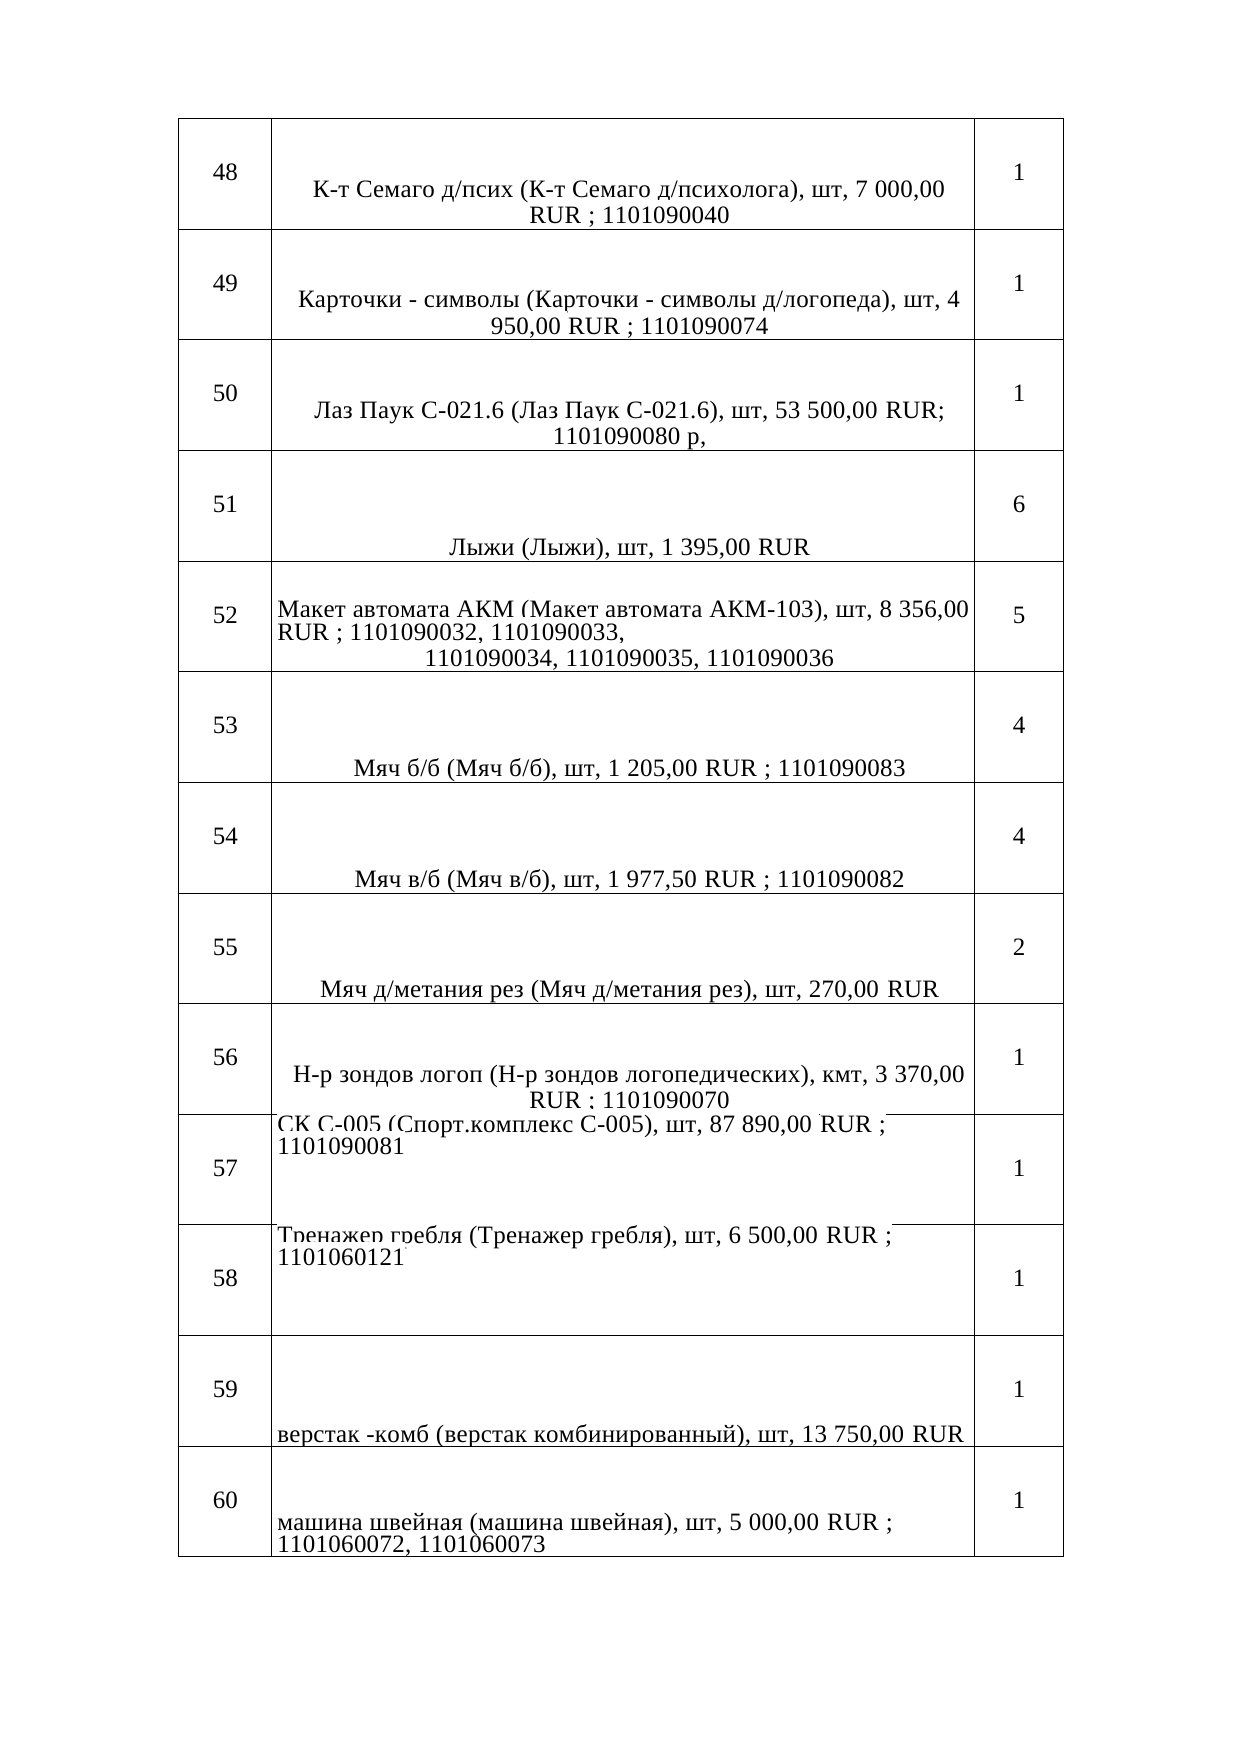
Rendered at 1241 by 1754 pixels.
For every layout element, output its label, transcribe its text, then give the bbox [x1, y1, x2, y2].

table_cell Карточки - символы (Карточки - символы д/логопеда), шт, 4 950,00 RUR ; 1101090074 [272, 230, 974, 339]
table_cell 60 [179, 1447, 271, 1556]
table_cell 53 [179, 672, 271, 782]
table_cell 56 [179, 1004, 271, 1114]
table_cell 59 [179, 1336, 271, 1446]
table_cell К-т Семаго д/псих (К-т Семаго д/психолога), шт, 7 000,00 RUR ; 1101090040 [272, 119, 974, 229]
table_cell Лаз Паук С-021.6 (Лаз Паук С-021.6), шт, 53 500,00 RUR; 1101090080 р, [272, 340, 974, 450]
table_cell 58 [179, 1225, 271, 1335]
table_cell 48 [179, 119, 271, 229]
table_cell 51 [179, 451, 271, 561]
table_cell 55 [179, 894, 271, 1003]
table_cell 57 [179, 1115, 271, 1224]
table_cell 1 [975, 340, 1063, 450]
table_cell Макет автомата АКМ (Макет автомата АКМ-103), шт, 8 356,00 RUR ; 1101090032, 1101090033, 1101090034, 1101090035, 1101090036 [272, 562, 974, 671]
table_cell Мяч б/б (Мяч б/б), шт, 1 205,00 RUR ; 1101090083 [272, 672, 974, 782]
table_cell 4 [975, 783, 1063, 892]
table_cell 1 [975, 1115, 1063, 1224]
table_cell 4 [975, 672, 1063, 782]
table_cell 50 [179, 340, 271, 450]
table_cell Н-р зондов логоп (Н-р зондов логопедических), кмт, 3 370,00 RUR ; 1101090070 [272, 1004, 974, 1114]
table_cell 1 [975, 1336, 1063, 1446]
table_cell Мяч д/метания рез (Мяч д/метания рез), шт, 270,00 RUR [272, 894, 974, 1003]
table_cell 2 [975, 894, 1063, 1003]
table_cell 1 [975, 119, 1063, 229]
table_cell 1 [975, 1447, 1063, 1556]
table_cell 1 [975, 1004, 1063, 1114]
table_cell машина швейная (машина швейная), шт, 5 000,00 RUR ; 1101060072, 1101060073 [272, 1447, 974, 1556]
table_cell 49 [179, 230, 271, 339]
table_cell 1 [975, 230, 1063, 339]
table_cell 52 [179, 562, 271, 671]
table_cell СК С-005 (Спорт.комплекс С-005), шт, 87 890,00 RUR ; 1101090081 [272, 1115, 974, 1224]
table_cell 1 [975, 1225, 1063, 1335]
table_cell Лыжи (Лыжи), шт, 1 395,00 RUR [272, 451, 974, 561]
table_cell верстак -комб (верстак комбинированный), шт, 13 750,00 RUR ; 1101060142 [272, 1336, 974, 1446]
table_cell 5 [975, 562, 1063, 671]
table_cell Тренажер гребля (Тренажер гребля), шт, 6 500,00 RUR ; 1101060121 [272, 1225, 974, 1335]
table_cell Мяч в/б (Мяч в/б), шт, 1 977,50 RUR ; 1101090082 [272, 783, 974, 892]
table_cell 6 [975, 451, 1063, 561]
table_cell 54 [179, 783, 271, 892]
